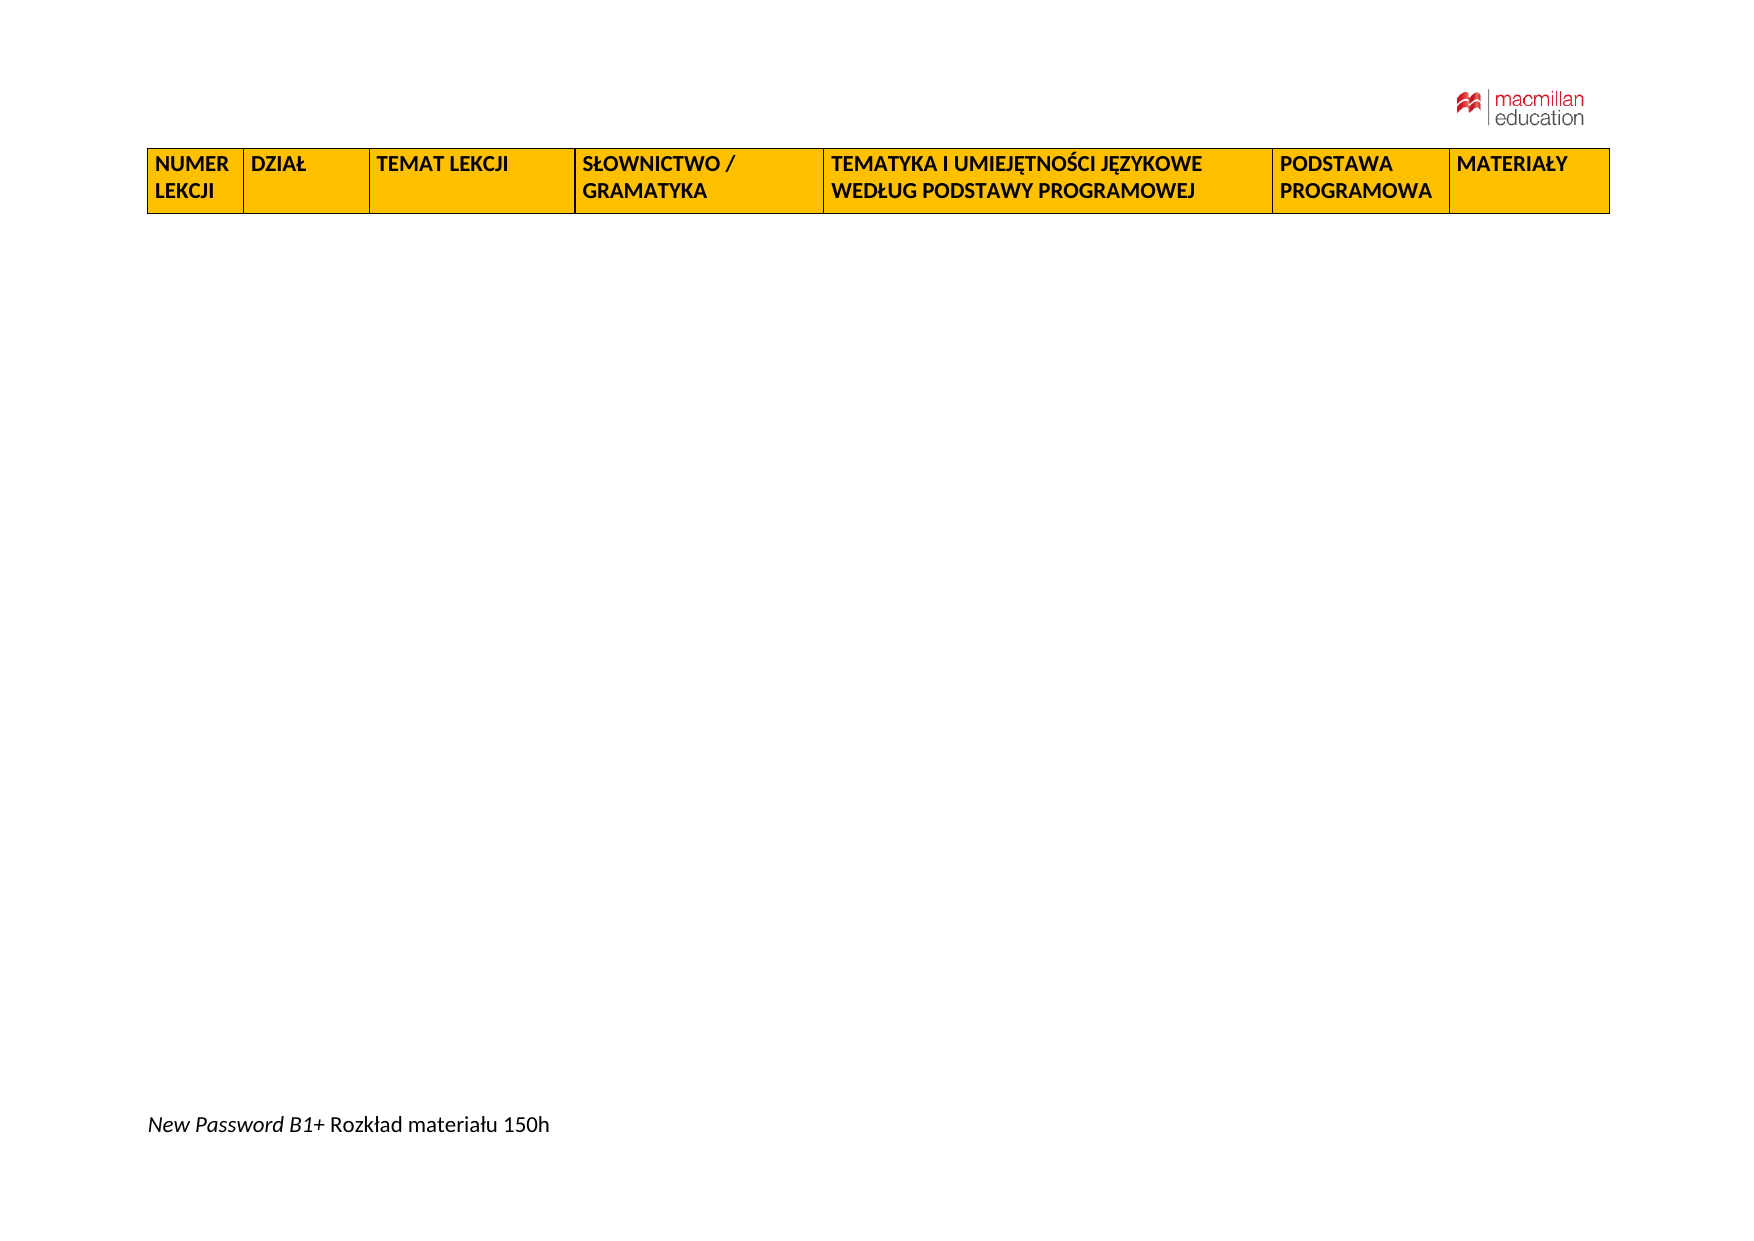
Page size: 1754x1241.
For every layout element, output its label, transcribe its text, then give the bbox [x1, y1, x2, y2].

table_header DZIAŁ [244, 149, 369, 213]
picture [1442, 73, 1607, 143]
table_header PODSTAWA PROGRAMOWA [1273, 149, 1449, 213]
table_header TEMATYKA I UMIEJĘTNOŚCI JĘZYKOWE WEDŁUG PODSTAWY PROGRAMOWEJ [824, 149, 1272, 213]
table_header NUMER LEKCJI [148, 149, 243, 213]
table_header SŁOWNICTWO / GRAMATYKA [576, 149, 823, 213]
table_header TEMAT LEKCJI [370, 149, 574, 213]
table_header MATERIAŁY [1450, 149, 1609, 213]
